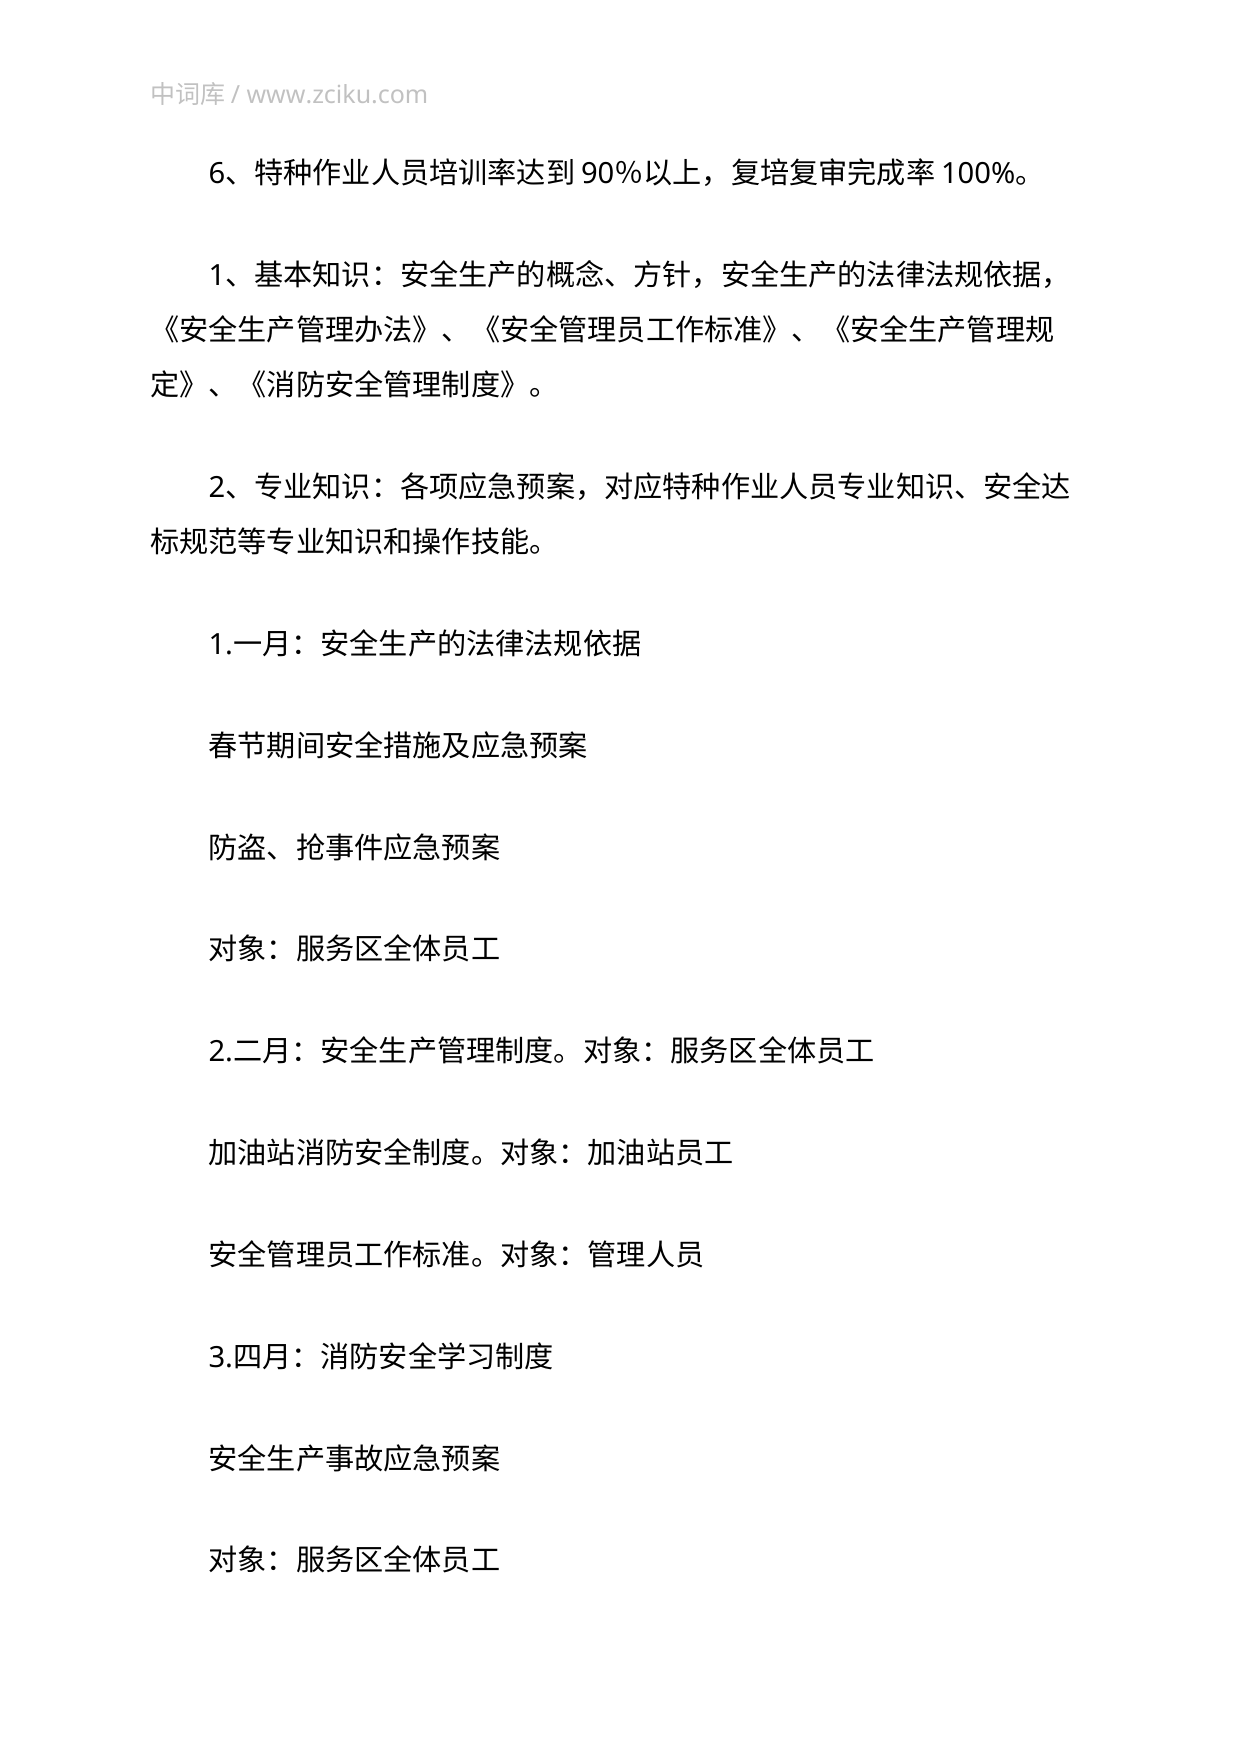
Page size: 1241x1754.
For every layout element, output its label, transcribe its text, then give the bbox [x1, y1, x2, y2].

text 2.二月：安全生产管理制度。对象：服务区全体员工 [150, 1028, 1090, 1070]
text 对象：服务区全体员工 [150, 1537, 1090, 1579]
text 安全管理员工作标准。对象：管理人员 [150, 1231, 1090, 1274]
text 安全生产事故应急预案 [150, 1435, 1090, 1477]
text 2、专业知识：各项应急预案，对应特种作业人员专业知识、安全达标规范等专业知识和操作技能。 [150, 464, 1090, 561]
text 春节期间安全措施及应急预案 [150, 722, 1090, 765]
text 加油站消防安全制度。对象：加油站员工 [150, 1130, 1090, 1172]
text 1、基本知识：安全生产的概念、方针，安全生产的法律法规依据，《安全生产管理办法》、《安全管理员工作标准》、《安全生产管理规定》、《消防安全管理制度》。 [150, 252, 1090, 404]
text 1.一月：安全生产的法律法规依据 [150, 620, 1090, 663]
text 防盗、抢事件应急预案 [150, 824, 1090, 866]
text 6、特种作业人员培训率达到90％以上，复培复审完成率100%。 [150, 150, 1090, 192]
text 3.四月：消防安全学习制度 [150, 1333, 1090, 1376]
text 对象：服务区全体员工 [150, 926, 1090, 968]
